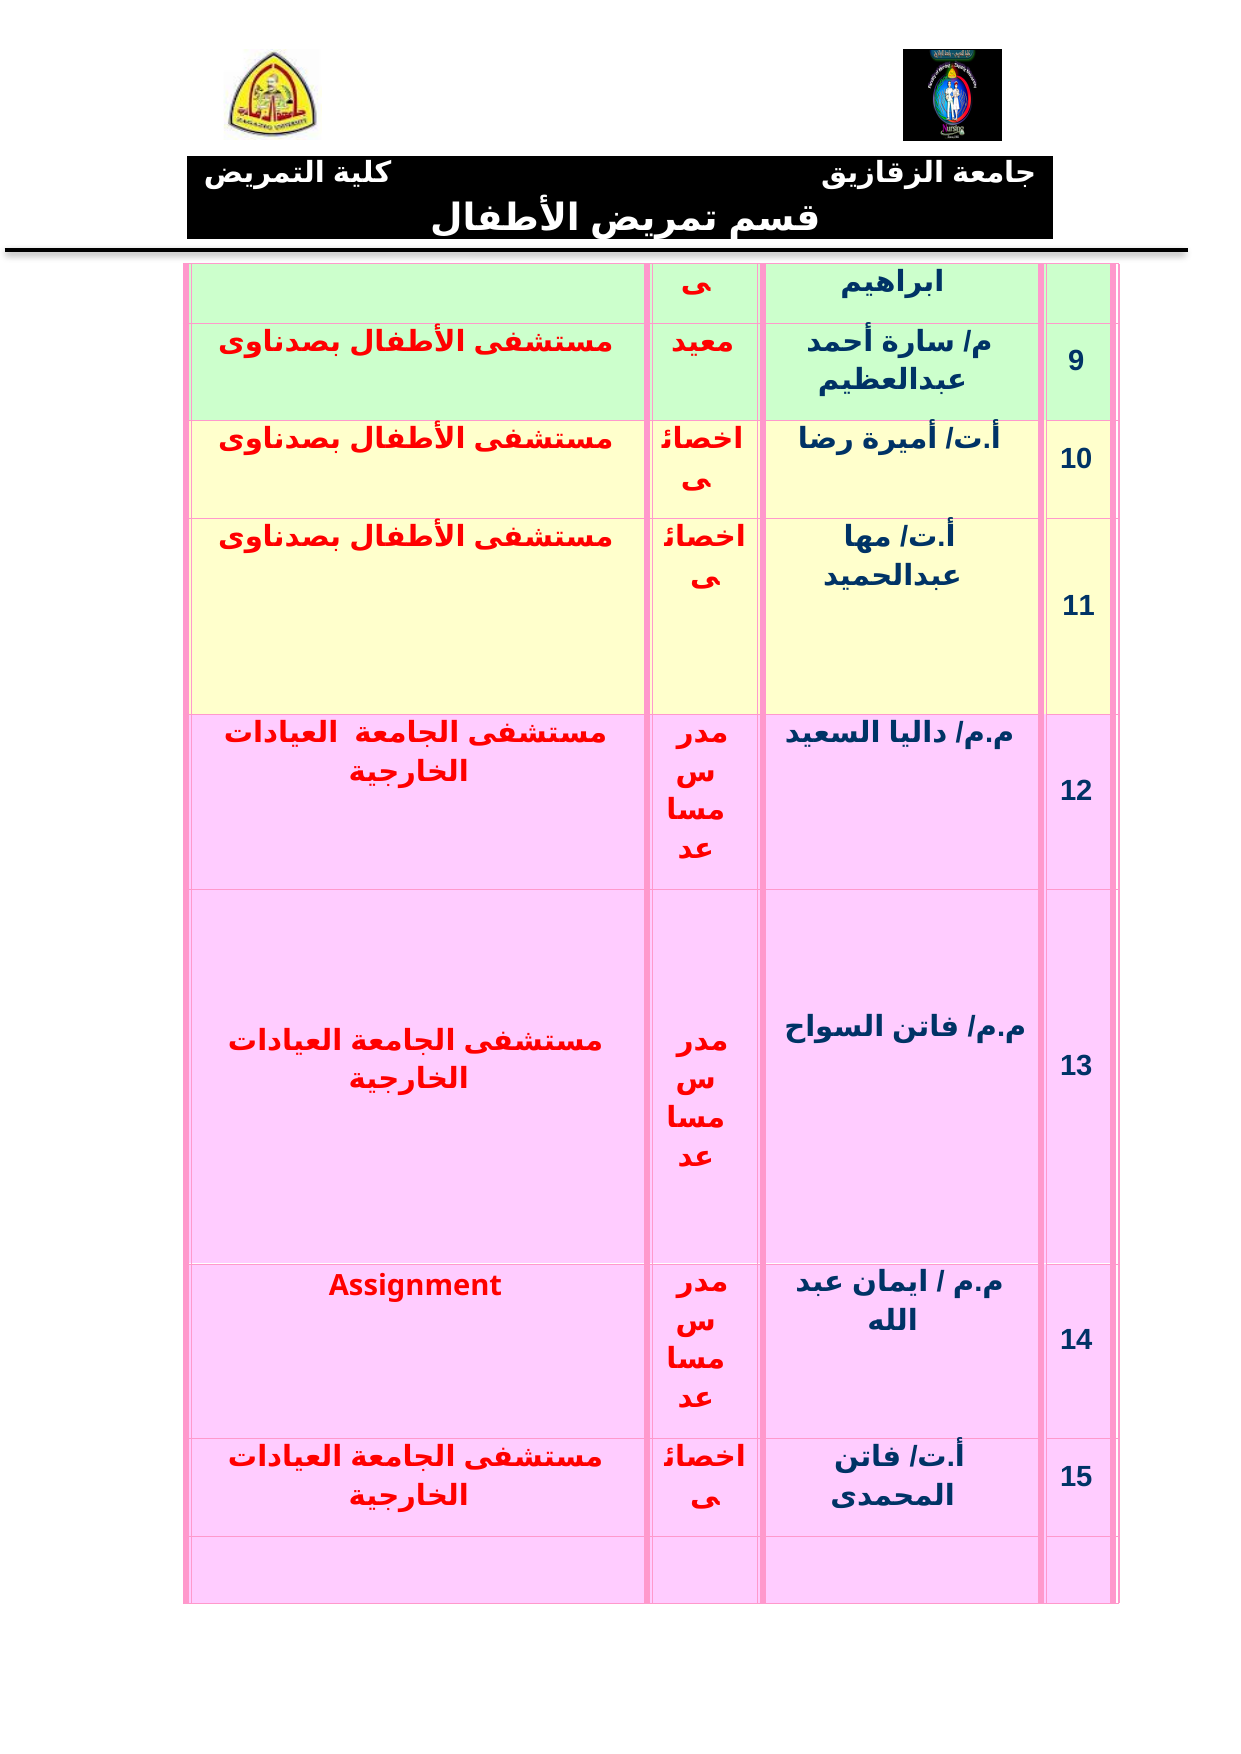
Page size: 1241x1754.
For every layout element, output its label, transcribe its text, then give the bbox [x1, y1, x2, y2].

table_cell أ.ت/ مها عبدالحميد [766, 519, 1038, 714]
table_cell م.م / ايمان عبد الله [766, 1265, 1038, 1438]
table_cell مستشفى الجامعة العيادات الخارجية [192, 890, 644, 1263]
table_cell مستشفى الجامعة العيادات الخارجية [192, 1439, 644, 1536]
table_cell 8 [1047, 264, 1110, 323]
table_cell م.م/ فاتن السواح [766, 890, 1038, 1263]
table_cell Assignment [192, 1265, 644, 1438]
table_cell [1047, 1537, 1110, 1603]
table_cell مستشفى الأطفال بصدناوى [192, 421, 644, 518]
table_cell 11 [1047, 519, 1110, 714]
table_cell معيد [653, 324, 757, 420]
table_cell مدرس مساعد [653, 1265, 757, 1438]
table_cell م.م/ داليا السعيد [766, 715, 1038, 889]
table_cell [653, 1537, 757, 1603]
table_cell مدرس مساعد [653, 890, 757, 1263]
table_cell مدرس مساعد [653, 715, 757, 889]
table_cell [192, 1537, 644, 1603]
table_cell 15 [1047, 1439, 1110, 1536]
table_cell أ.ت/ أميرة رضا [766, 421, 1038, 518]
table_cell اخصائى [653, 421, 757, 518]
table_cell 14 [1047, 1265, 1110, 1438]
table_cell مستشفى الأطفال بصدناوى [192, 324, 644, 420]
table_cell 10 [1047, 421, 1110, 518]
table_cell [192, 264, 644, 323]
table_cell [766, 1537, 1038, 1603]
picture [904, 50, 1001, 139]
table_cell 9 [1047, 324, 1110, 420]
table_cell 13 [1047, 890, 1110, 1263]
table_cell اخصائى [653, 519, 757, 714]
picture [223, 49, 322, 140]
table_cell م/ سارة أحمد عبدالعظيم [766, 324, 1038, 420]
table_cell أ.ت/ شرين ابراهيم [766, 264, 1038, 323]
table_cell 12 [1047, 715, 1110, 889]
table_cell اخصائى [653, 264, 757, 323]
table_cell اخصائى [653, 1439, 757, 1536]
table_cell أ.ت/ فاتن المحمدى [766, 1439, 1038, 1536]
table_cell مستشفى الأطفال بصدناوى [192, 519, 644, 714]
table_cell مستشفى الجامعة العيادات الخارجية [192, 715, 644, 889]
